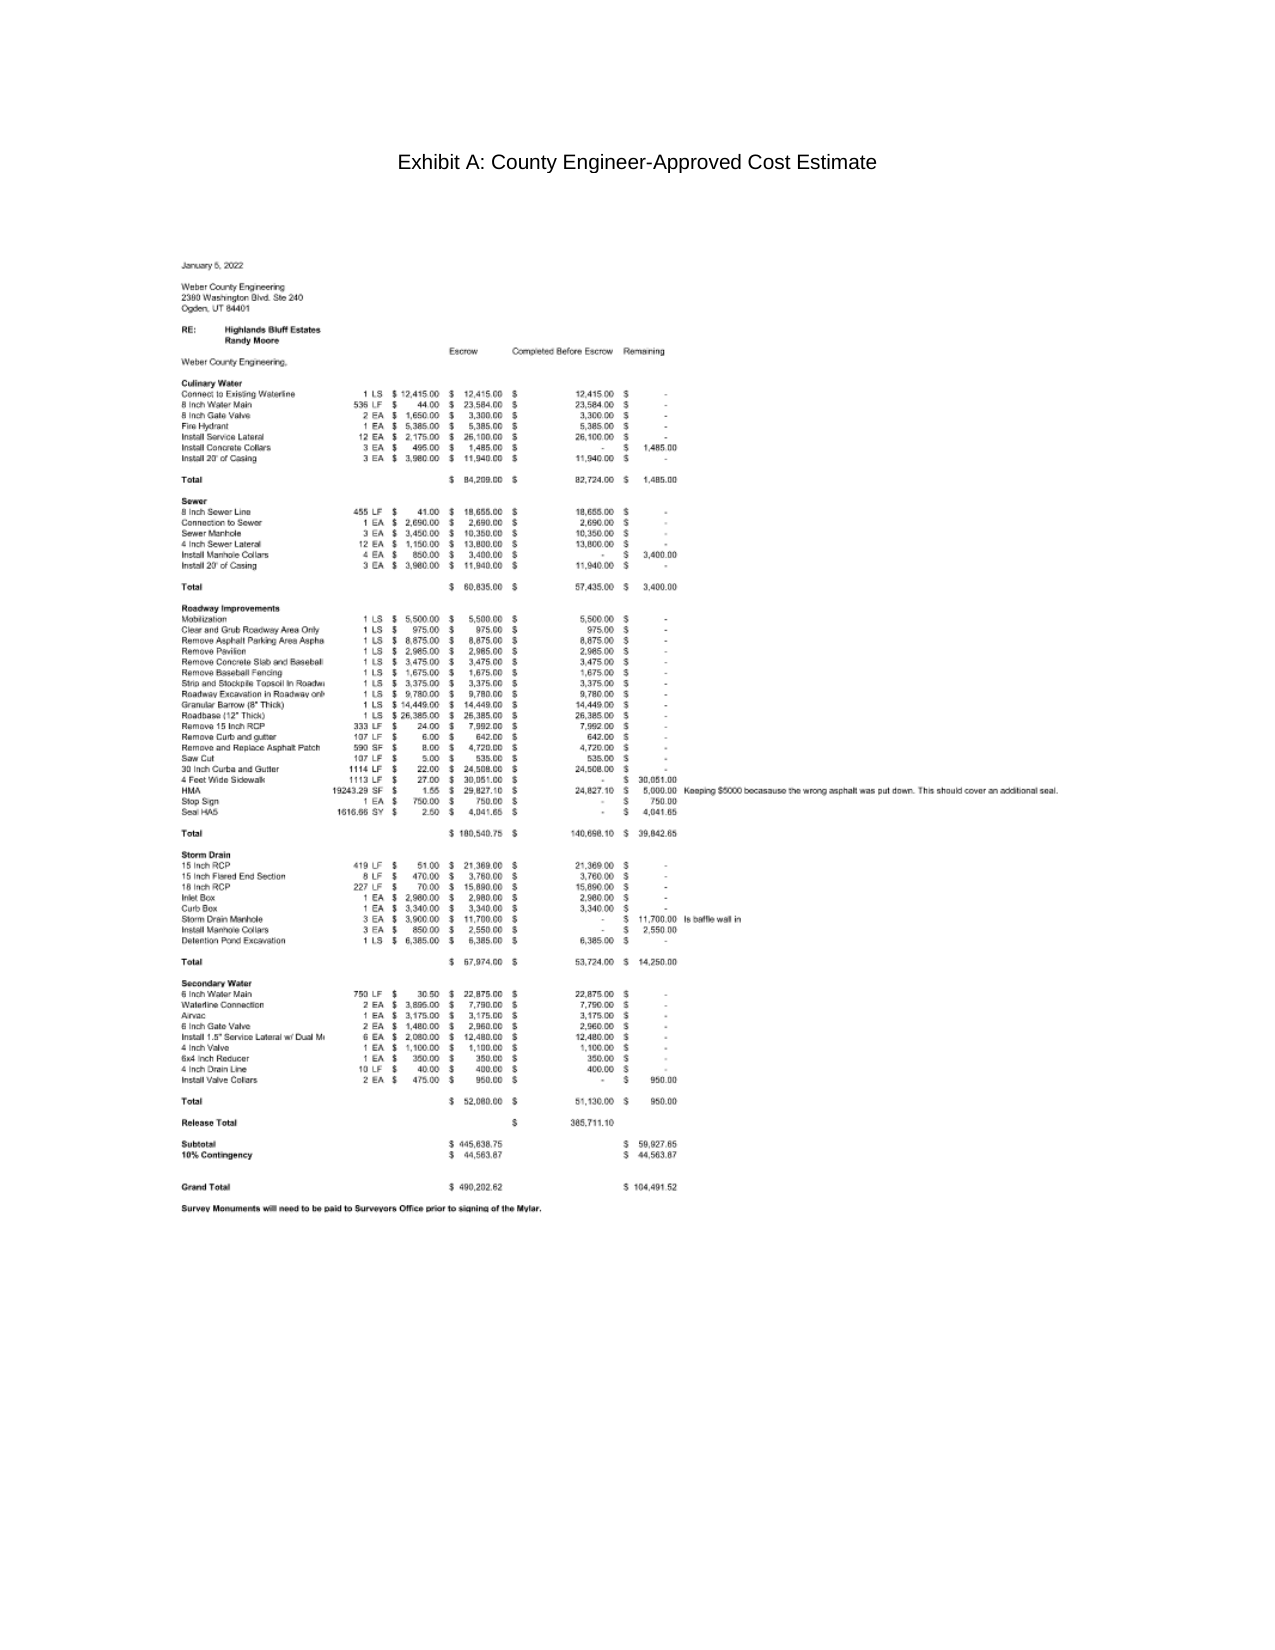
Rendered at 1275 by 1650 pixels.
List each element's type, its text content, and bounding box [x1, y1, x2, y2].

picture [150, 173, 1125, 1436]
text Exhibit A: County Engineer-Approved Cost Estimate [150, 150, 1125, 173]
